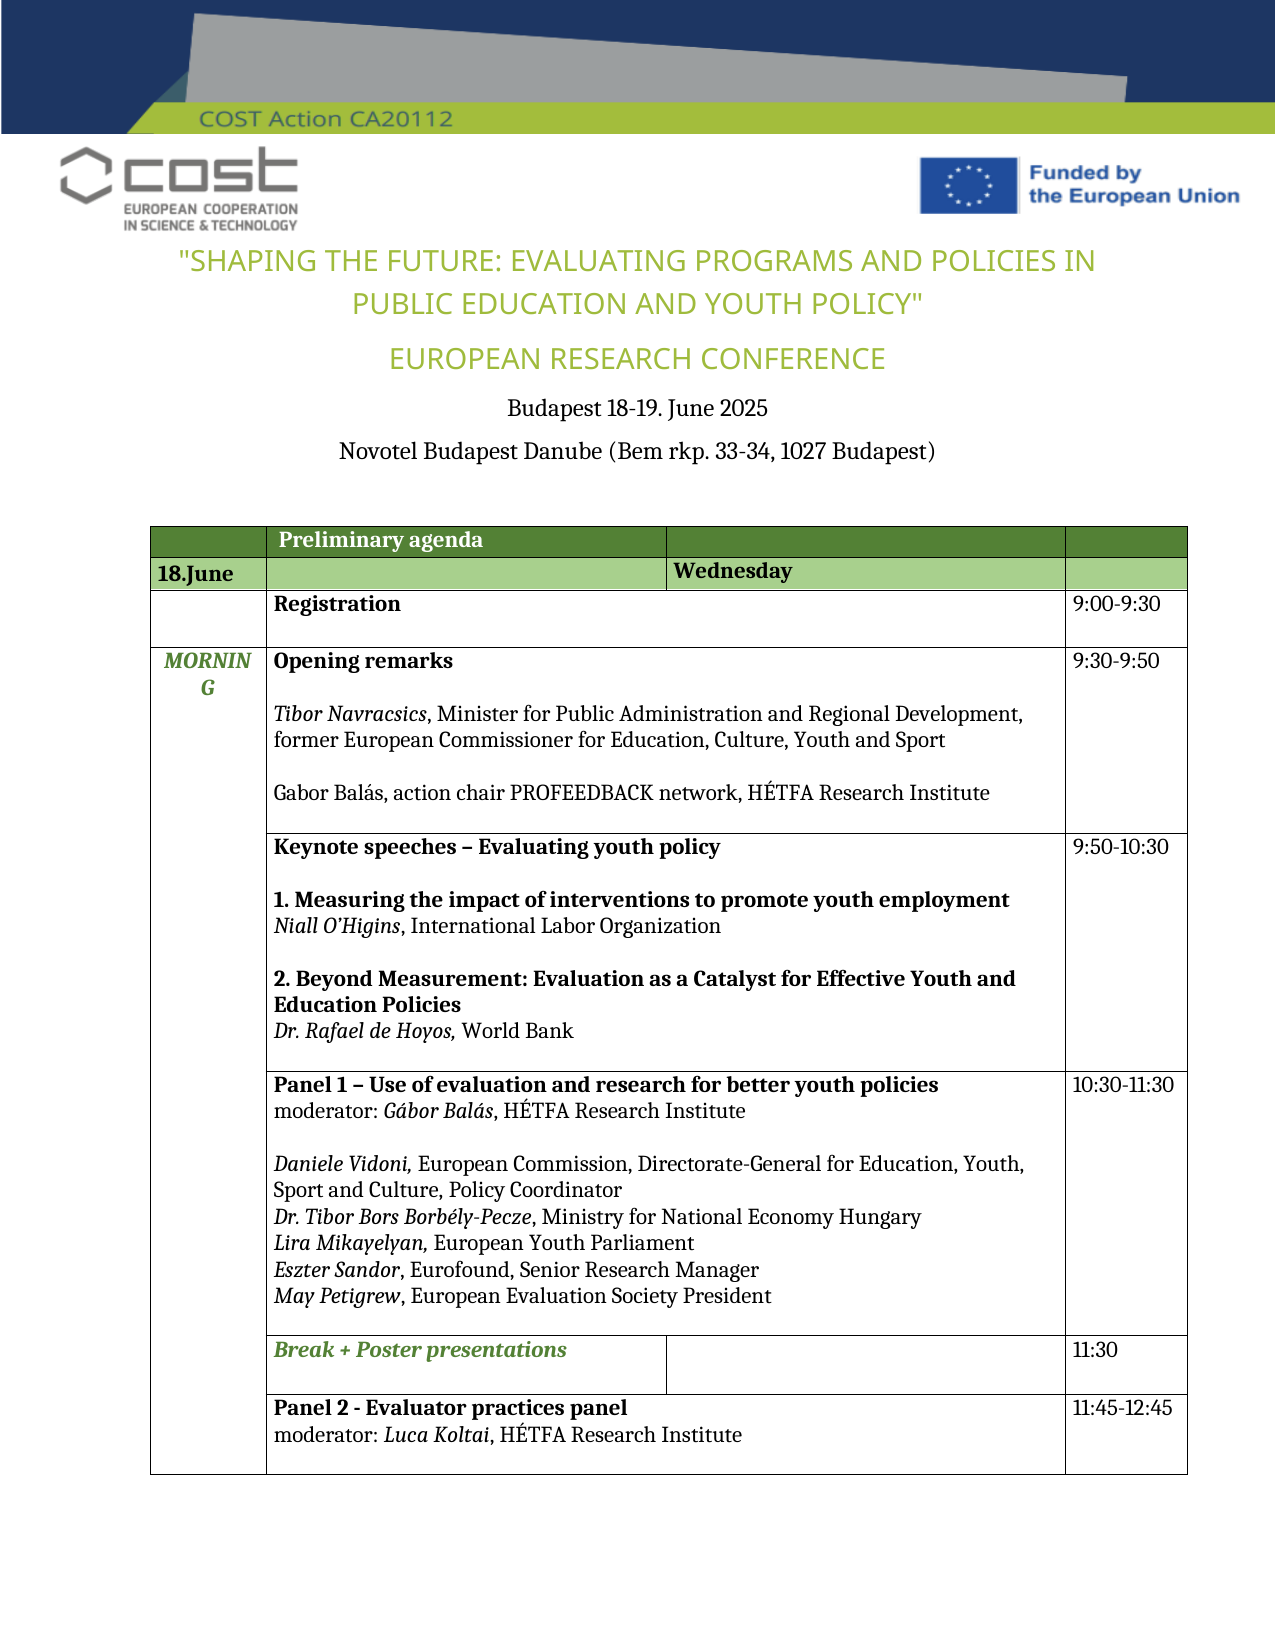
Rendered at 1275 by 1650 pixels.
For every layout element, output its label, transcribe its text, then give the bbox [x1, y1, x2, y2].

table_cell 11:45-12:45 [1066, 1395, 1187, 1474]
table_cell [151, 591, 266, 647]
picture [1, 0, 1275, 134]
table_cell 11:30 [1066, 1336, 1187, 1394]
text European research Conference [150, 338, 1125, 378]
table_cell MORNING [151, 648, 266, 1474]
table_header [1066, 527, 1187, 557]
table_cell 9:50-10:30 [1066, 834, 1187, 1071]
table_cell Break + Poster presentations [267, 1336, 666, 1394]
text "Shaping the Future: Evaluating Programs and Policies in Public Education and Youth policy" [150, 240, 1125, 323]
table_cell 9:30-9:50 [1066, 648, 1187, 833]
table_cell Opening remarks Tibor Navracsics, Minister for Public Administration and Regional Development, former European Commissioner for Education, Culture, Youth and Sport Gabor Balás, action chair PROFEEDBACK network, HÉTFA Research Institute [267, 648, 1065, 833]
table_cell 10:30-11:30 [1066, 1072, 1187, 1335]
text Novotel Budapest Danube (Bem rkp. 33-34, 1027 Budapest) [150, 437, 1125, 466]
table_cell 9:00-9:30 [1066, 591, 1187, 647]
table_cell [267, 558, 666, 589]
table_header [667, 527, 1065, 557]
picture [35, 146, 316, 241]
table_cell Panel 1 – Use of evaluation and research for better youth policies moderator: Gábor Balás, HÉTFA Research Institute Daniele Vidoni, European Commission, Directorate-General for Education, Youth, Sport and Culture, Policy Coordinator Dr. Tibor Bors Borbély-Pecze, Ministry for National Economy Hungary Lira Mikayelyan, European Youth Parliament Eszter Sandor, Eurofound, Senior Research Manager May Petigrew, European Evaluation Society President [267, 1072, 1065, 1335]
table_cell Keynote speeches – Evaluating youth policy 1. Measuring the impact of interventions to promote youth employment Niall O’Higins, International Labor Organization 2. Beyond Measurement: Evaluation as a Catalyst for Effective Youth and Education Policies Dr. Rafael de Hoyos, World Bank [267, 834, 1065, 1071]
table_header Preliminary agenda [267, 527, 666, 557]
table_cell Registration [267, 591, 1065, 647]
table_cell [1066, 558, 1187, 589]
table_header [151, 527, 266, 557]
text Budapest 18-19. June 2025 [150, 394, 1125, 422]
table_cell Wednesday [667, 558, 1065, 589]
table_cell [667, 1336, 1065, 1394]
table_cell 18.June [151, 558, 266, 589]
